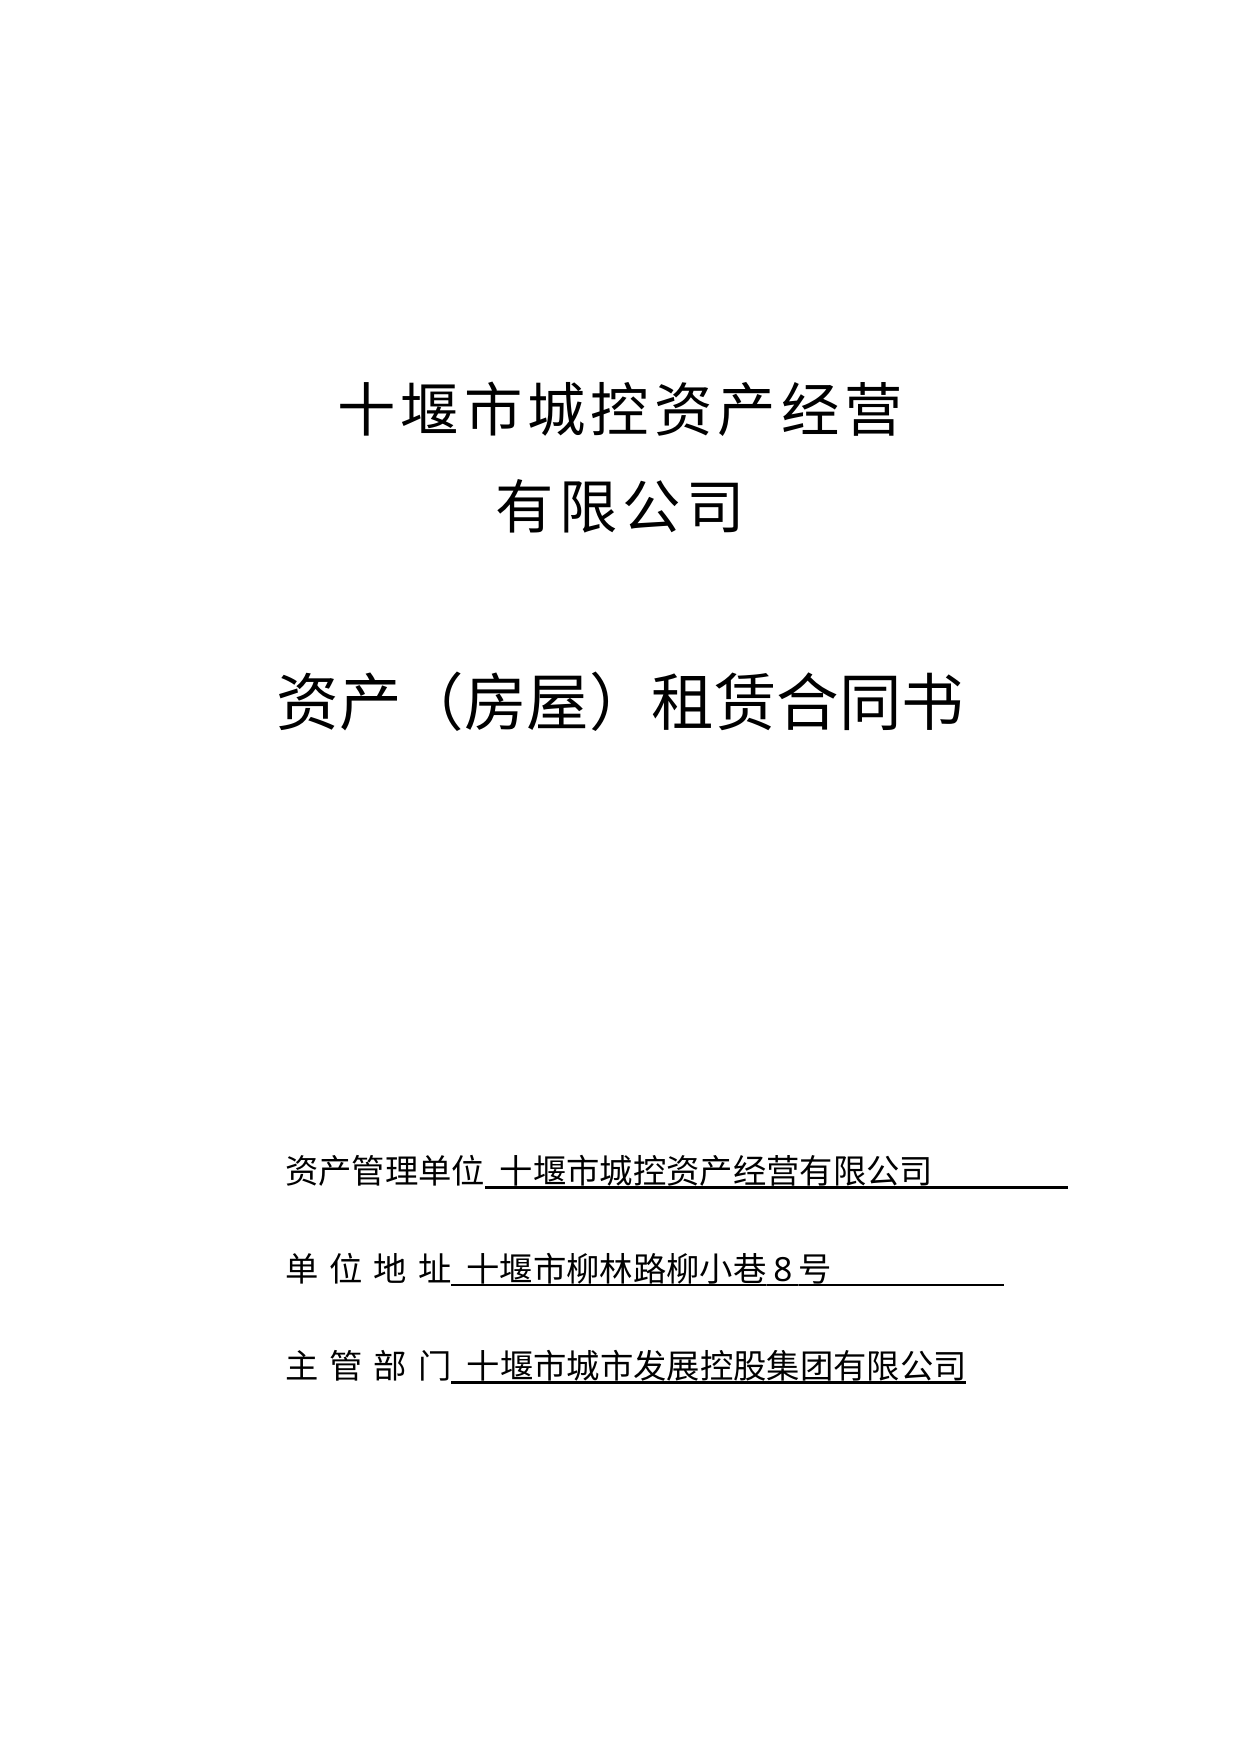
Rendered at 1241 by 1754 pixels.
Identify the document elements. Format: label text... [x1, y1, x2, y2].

text 十堰市城控资产经营 [153, 357, 1087, 454]
text 资产管理单位 十堰市城控资产经营有限公司 [285, 1137, 1087, 1202]
text 有限公司 [153, 454, 1087, 552]
text 主管部门 十堰市城市发展控股集团有限公司 [285, 1332, 1087, 1397]
text 资产（房屋）租赁合同书 [153, 649, 1087, 747]
text 单位地址 十堰市柳林路柳小巷8号 [285, 1234, 1087, 1299]
